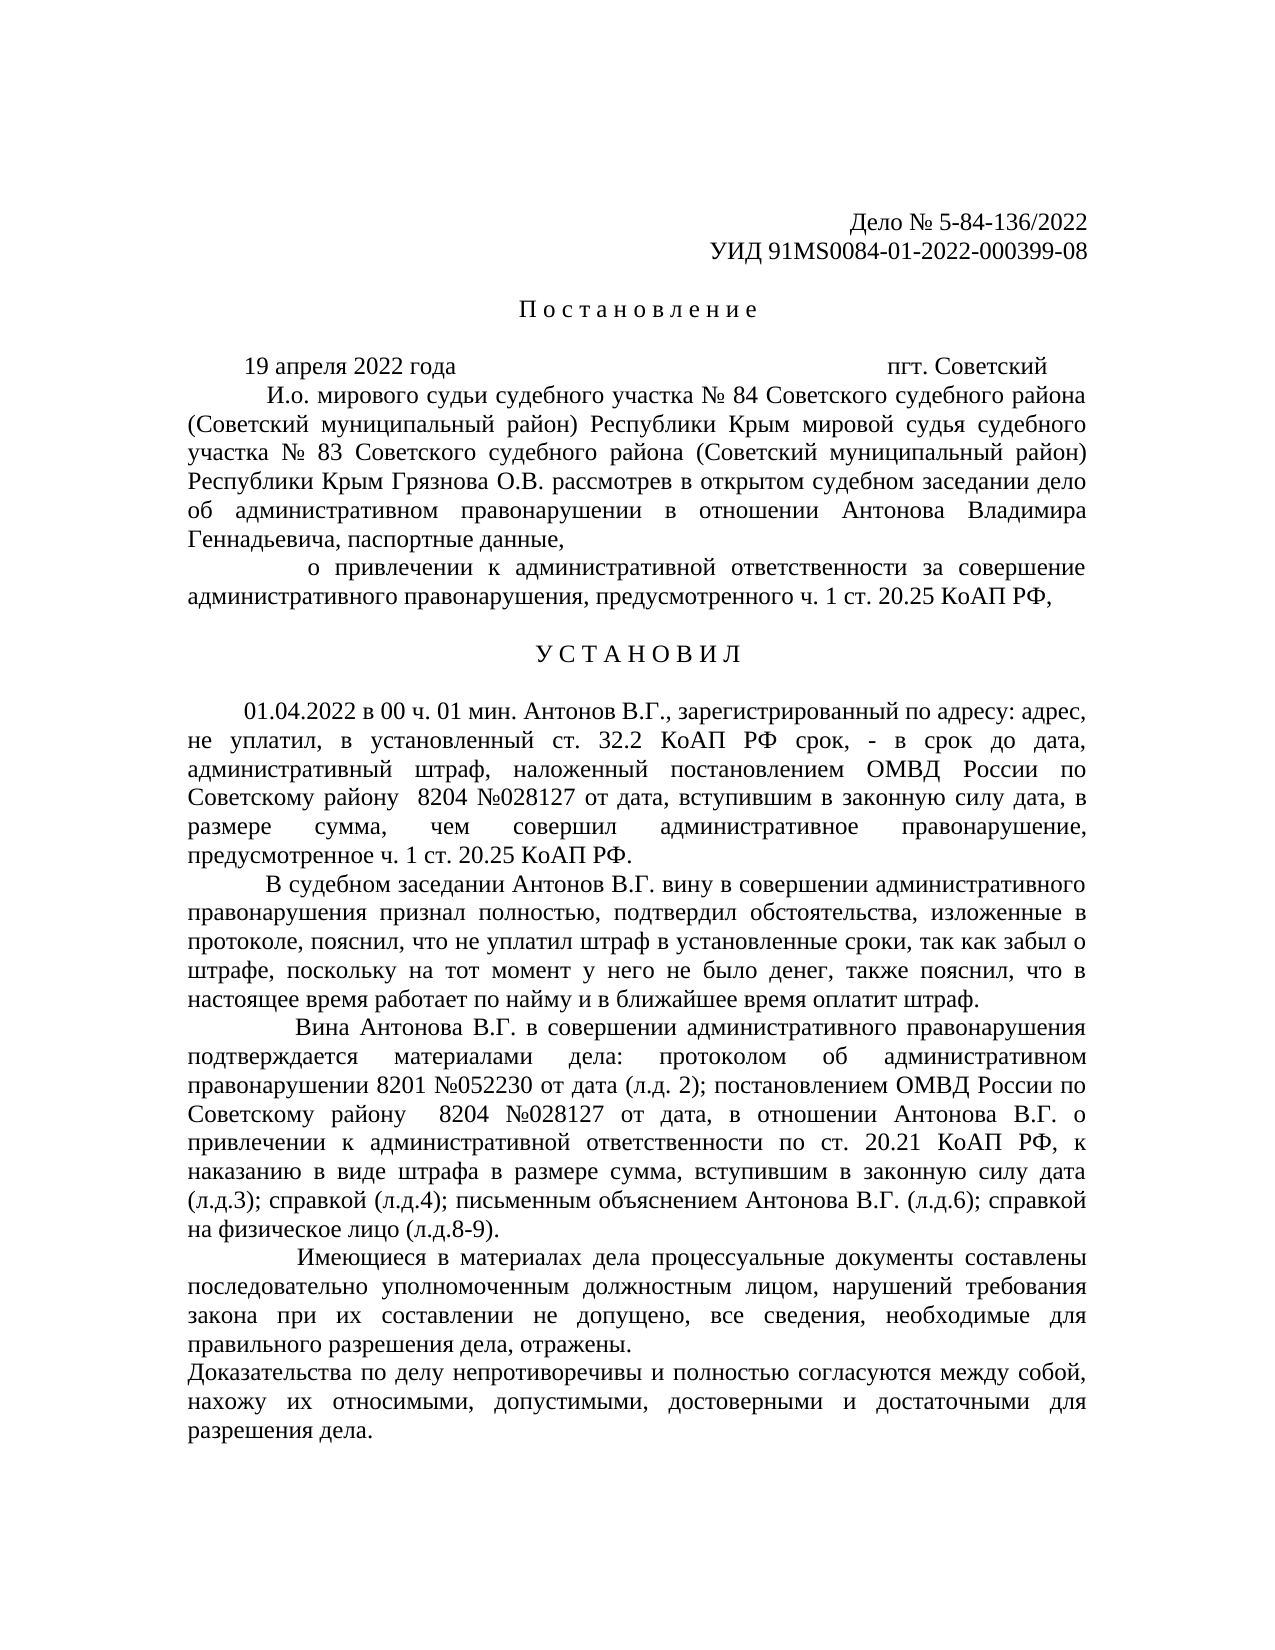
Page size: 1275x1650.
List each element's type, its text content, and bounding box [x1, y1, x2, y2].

text Вина Антонова В.Г. в совершении административного правонарушения подтверждается материалами дела: протоколом об административном правонарушении 8201 №052230 от дата (л.д. 2); постановлением ОМВД России по Советскому району 8204 №028127 от дата, в отношении Антонова В.Г. о привлечении к административной ответственности по ст. 20.21 КоАП РФ, к наказанию в виде штрафа в размере сумма, вступившим в законную силу дата (л.д.3); справкой (л.д.4); письменным объяснением Антонова В.Г. (л.д.6); справкой на физическое лицо (л.д.8-9). [187, 1012, 1087, 1242]
text УИД 91MS0084-01-2022-000399-08 [187, 236, 1087, 265]
text Имеющиеся в материалах дела процессуальные документы составлены последовательно уполномоченным должностным лицом, нарушений требования закона при их составлении не допущено, все сведения, необходимые для правильного разрешения дела, отражены. [187, 1242, 1087, 1357]
text 01.04.2022 в 00 ч. 01 мин. Антонов В.Г., зарегистрированный по адресу: адрес, не уплатил, в установленный ст. 32.2 КоАП РФ срок, - в срок до дата, административный штраф, наложенный постановлением ОМВД России по Советскому району 8204 №028127 от дата, вступившим в законную силу дата, в размере сумма, чем совершил административное правонарушение, предусмотренное ч. 1 ст. 20.25 КоАП РФ. [187, 696, 1087, 869]
text В судебном заседании Антонов В.Г. вину в совершении административного правонарушения признал полностью, подтвердил обстоятельства, изложенные в протоколе, пояснил, что не уплатил штраф в установленные сроки, так как забыл о штрафе, поскольку на тот момент у него не было денег, также пояснил, что в настоящее время работает по найму и в ближайшее время оплатит штраф. [187, 869, 1087, 1012]
text И.о. мирового судьи судебного участка № 84 Советского судебного района (Советский муниципальный район) Республики Крым мировой судья судебного участка № 83 Советского судебного района (Советский муниципальный район) Республики Крым Грязнова О.В. рассмотрев в открытом судебном заседании дело об административном правонарушении в отношении Антонова Владимира Геннадьевича, паспортные данные, [187, 380, 1087, 552]
text о привлечении к административной ответственности за совершение административного правонарушения, предусмотренного ч. 1 ст. 20.25 КоАП РФ, [187, 552, 1087, 610]
text 19 апреля 2022 года пгт. Советский [187, 351, 1087, 380]
text П о с т а н о в л е н и е [187, 294, 1087, 322]
text У С Т А Н О В И Л [187, 639, 1087, 667]
text Дело № 5-84-136/2022 [187, 207, 1087, 236]
text Доказательства по делу непротиворечивы и полностью согласуются между собой, нахожу их относимыми, допустимыми, достоверными и достаточными для разрешения дела. [187, 1357, 1087, 1444]
